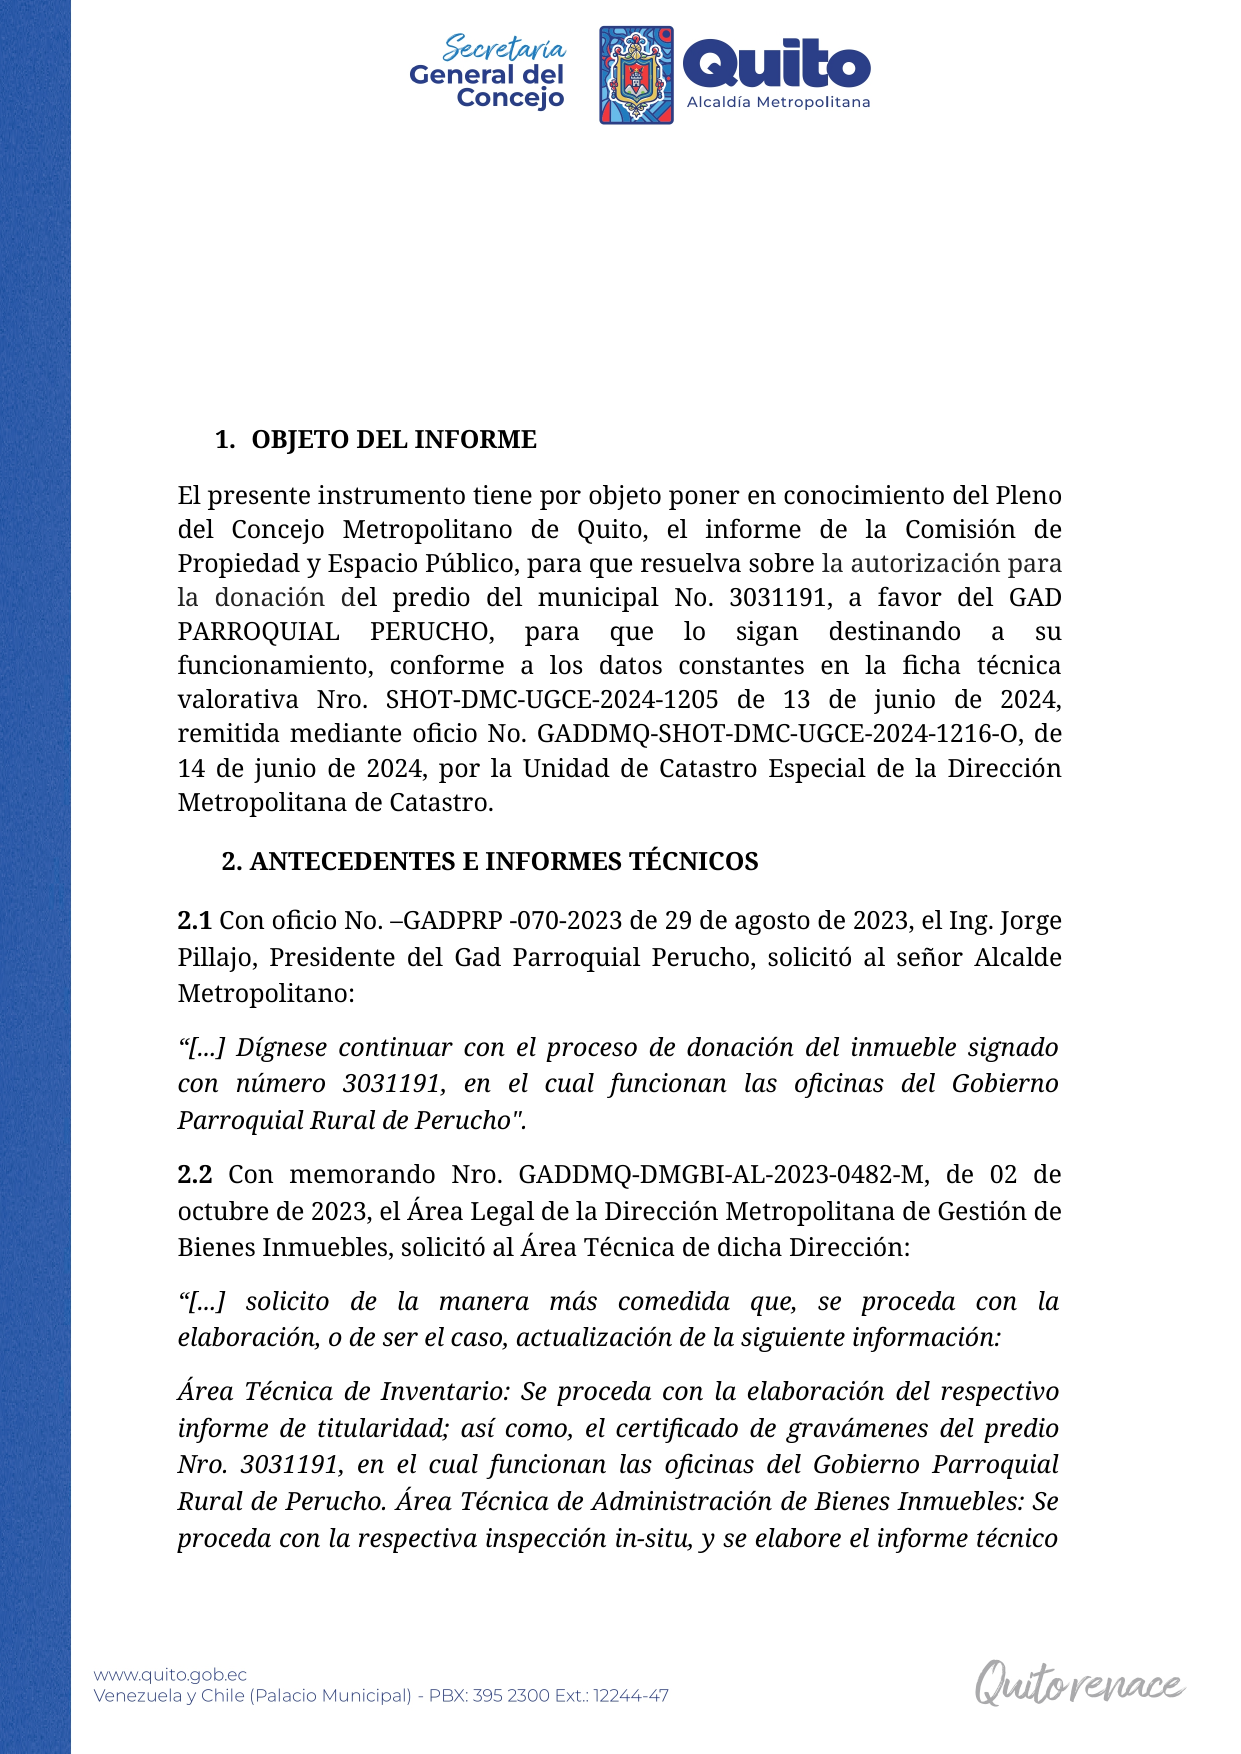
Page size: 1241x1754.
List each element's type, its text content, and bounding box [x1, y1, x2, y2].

text 2. ANTECEDENTES E INFORMES TÉCNICOS [222, 843, 1063, 877]
text El presente instrumento tiene por objeto poner en conocimiento del Pleno del Concejo Metropolitano de Quito, el informe de la Comisión de Propiedad y Espacio Público, para que resuelva sobre la autorización para la donación del predio del municipal No. 3031191, a favor del GAD PARROQUIAL PERUCHO, para que lo sigan destinando a su funcionamiento, conforme a los datos constantes en la ficha técnica valorativa Nro. SHOT-DMC-UGCE-2024-1205 de 13 de junio de 2024, remitida mediante oficio No. GADDMQ-SHOT-DMC-UGCE-2024-1216-O, de 14 de junio de 2024, por la Unidad de Catastro Especial de la Dirección Metropolitana de Catastro. [177, 478, 1063, 818]
text 2.1 Con oficio No. –GADPRP -070-2023 de 29 de agosto de 2023, el Ing. Jorge Pillajo, Presidente del Gad Parroquial Perucho, solicitó al señor Alcalde Metropolitano: [177, 902, 1063, 1010]
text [177, 1373, 1063, 1555]
text “[...] solicito de la manera más comedida que, se proceda con la elaboración, o de ser el caso, actualización de la siguiente información: [177, 1283, 1063, 1354]
list OBJETO DEL INFORME [177, 422, 1063, 456]
text “[...] Dígnese continuar con el proceso de donación del inmueble signado con número 3031191, en el cual funcionan las oficinas del Gobierno Parroquial Rural de Perucho". [177, 1029, 1063, 1137]
text 2.2 Con memorando Nro. GADDMQ-DMGBI-AL-2023-0482-M, de 02 de octubre de 2023, el Área Legal de la Dirección Metropolitana de Gestión de Bienes Inmuebles, solicitó al Área Técnica de dicha Dirección: [177, 1156, 1063, 1264]
picture [0, 0, 1241, 1754]
